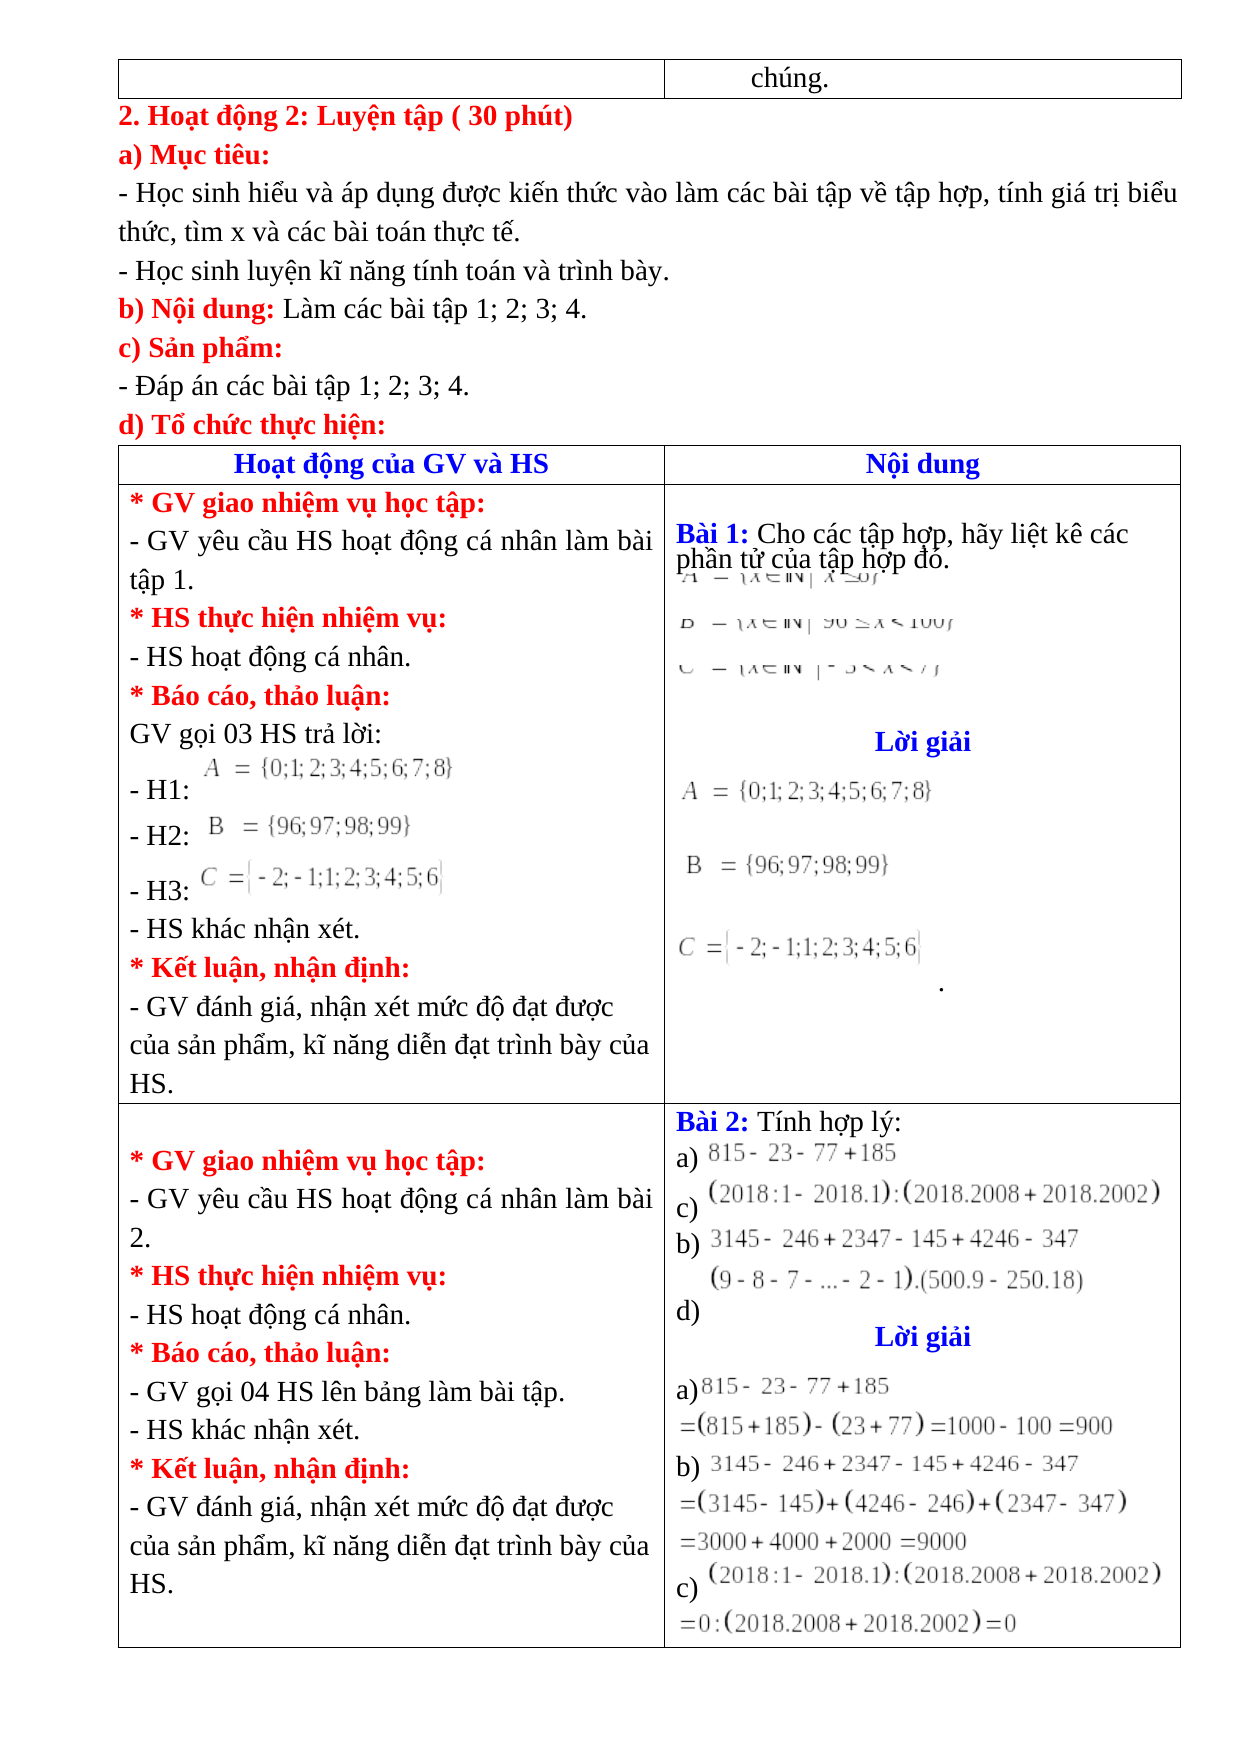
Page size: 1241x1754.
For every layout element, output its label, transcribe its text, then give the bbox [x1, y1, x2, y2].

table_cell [119, 1104, 664, 1647]
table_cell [119, 60, 664, 97]
text - Học sinh hiểu và áp dụng được kiến thức vào làm các bài tập về tập hợp, tính giá trị biểu thức, tìm x và các bài toán thực tế. [118, 176, 1181, 248]
text c) Sản phẩm: [118, 330, 1181, 363]
text a) Mục tiêu: [118, 137, 1181, 171]
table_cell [665, 1104, 1180, 1647]
text d) Tổ chức thực hiện: [118, 407, 1181, 440]
text 2. Hoạt động 2: Luyện tập ( 30 phút) [118, 99, 1181, 132]
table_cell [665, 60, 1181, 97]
text - Đáp án các bài tập 1; 2; 3; 4. [118, 368, 1181, 402]
table_cell Bài 1: Cho các tập hợp, hãy liệt kê các phần tử của tập hợp đó. Lời giải . [665, 485, 1180, 1103]
text - Học sinh luyện kĩ năng tính toán và trình bày. [118, 253, 1181, 286]
table_header Hoạt động của GV và HS [119, 446, 664, 484]
table_cell * GV giao nhiệm vụ học tập: - GV yêu cầu HS hoạt động cá nhân làm bài tập 1. * HS thực hiện nhiệm vụ: - HS hoạt động cá nhân. * Báo cáo, thảo luận: GV gọi 03 HS trả lời: - H1: - H2: - H3: - HS khác nhận xét. * Kết luận, nhận định: - GV đánh giá, nhận xét mức độ đạt được của sản phẩm, kĩ năng diễn đạt trình bày của HS. [119, 485, 664, 1103]
table_header Nội dung [665, 446, 1180, 484]
text b) Nội dung: Làm các bài tập 1; 2; 3; 4. [118, 291, 1181, 325]
